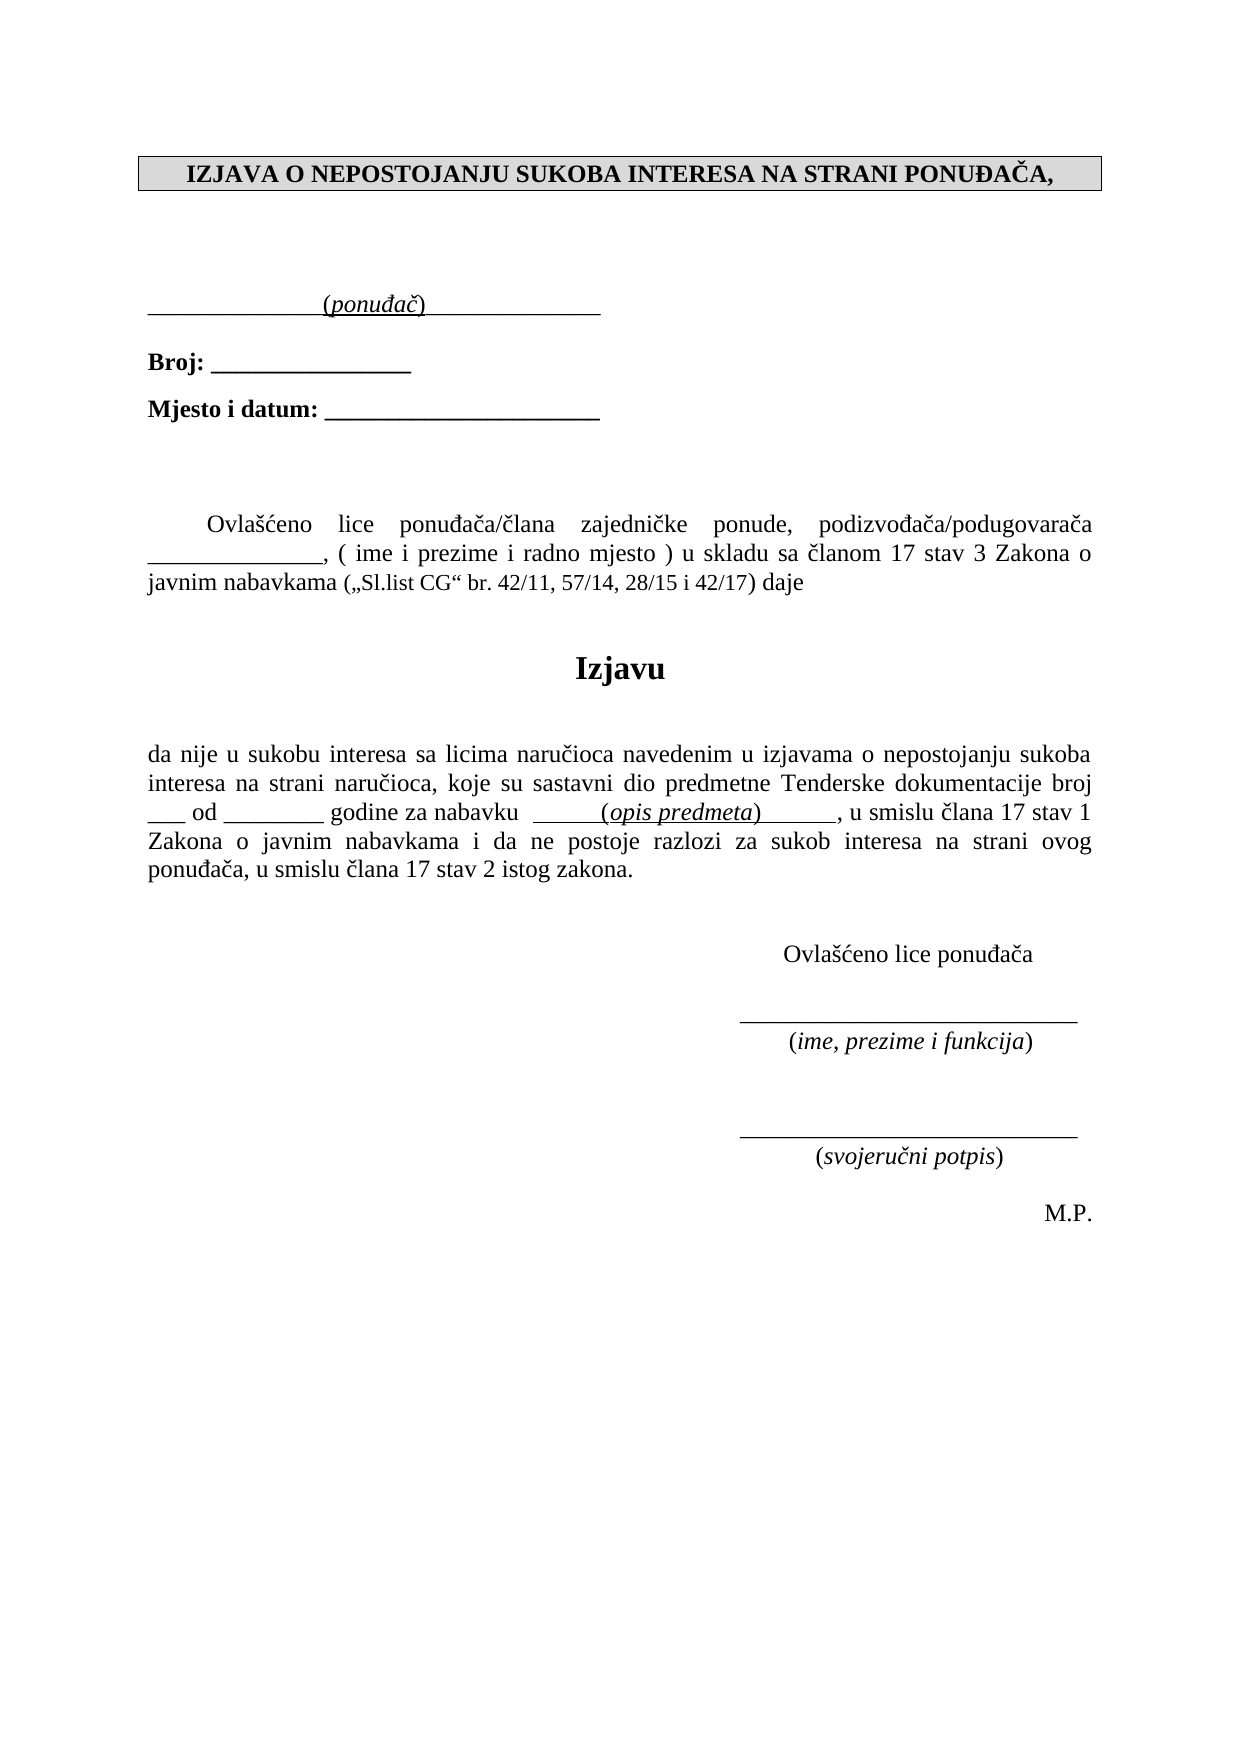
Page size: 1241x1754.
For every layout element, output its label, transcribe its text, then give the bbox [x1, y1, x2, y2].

text M.P. [148, 1198, 1093, 1227]
text Ovlašćeno lice ponuđača/člana zajedničke ponude, podizvođača/podugovarača ______________, ( ime i prezime i radno mjesto ) u skladu sa članom 17 stav 3 Zakona o javnim nabavkama („Sl.list CG“ br. 42/11, 57/14, 28/15 i 42/17) daje [148, 509, 1093, 596]
text ______________(ponuđač)______________ [148, 289, 1093, 318]
text Ovlašćeno lice ponuđača [148, 939, 1033, 968]
text ___________________________ [148, 997, 1077, 1026]
text ___________________________ [148, 1112, 1077, 1141]
text Mjesto i datum: ______________________ [148, 394, 1093, 423]
subtitle IZJAVA O NEPOSTOJANJU SUKOBA INTERESA NA STRANI PONUĐAČA, [139, 157, 1101, 190]
text (ime, prezime i funkcija) [148, 1026, 1033, 1054]
text da nije u sukobu interesa sa licima naručioca navedenim u izjavama o nepostojanju sukoba interesa na strani naručioca, koje su sastavni dio predmetne Tenderske dokumentacije broj ___ od ________ godine za nabavku (opis predmeta) , u smislu člana 17 stav 1 Zakona o javnim nabavkama i da ne postoje razlozi za sukob interesa na strani ovog ponuđača, u smislu člana 17 stav 2 istog zakona. [148, 739, 1093, 883]
text Izjavu [148, 648, 1093, 687]
text (svojeručni potpis) [148, 1141, 1003, 1169]
text Broj: ________________ [148, 347, 1093, 375]
